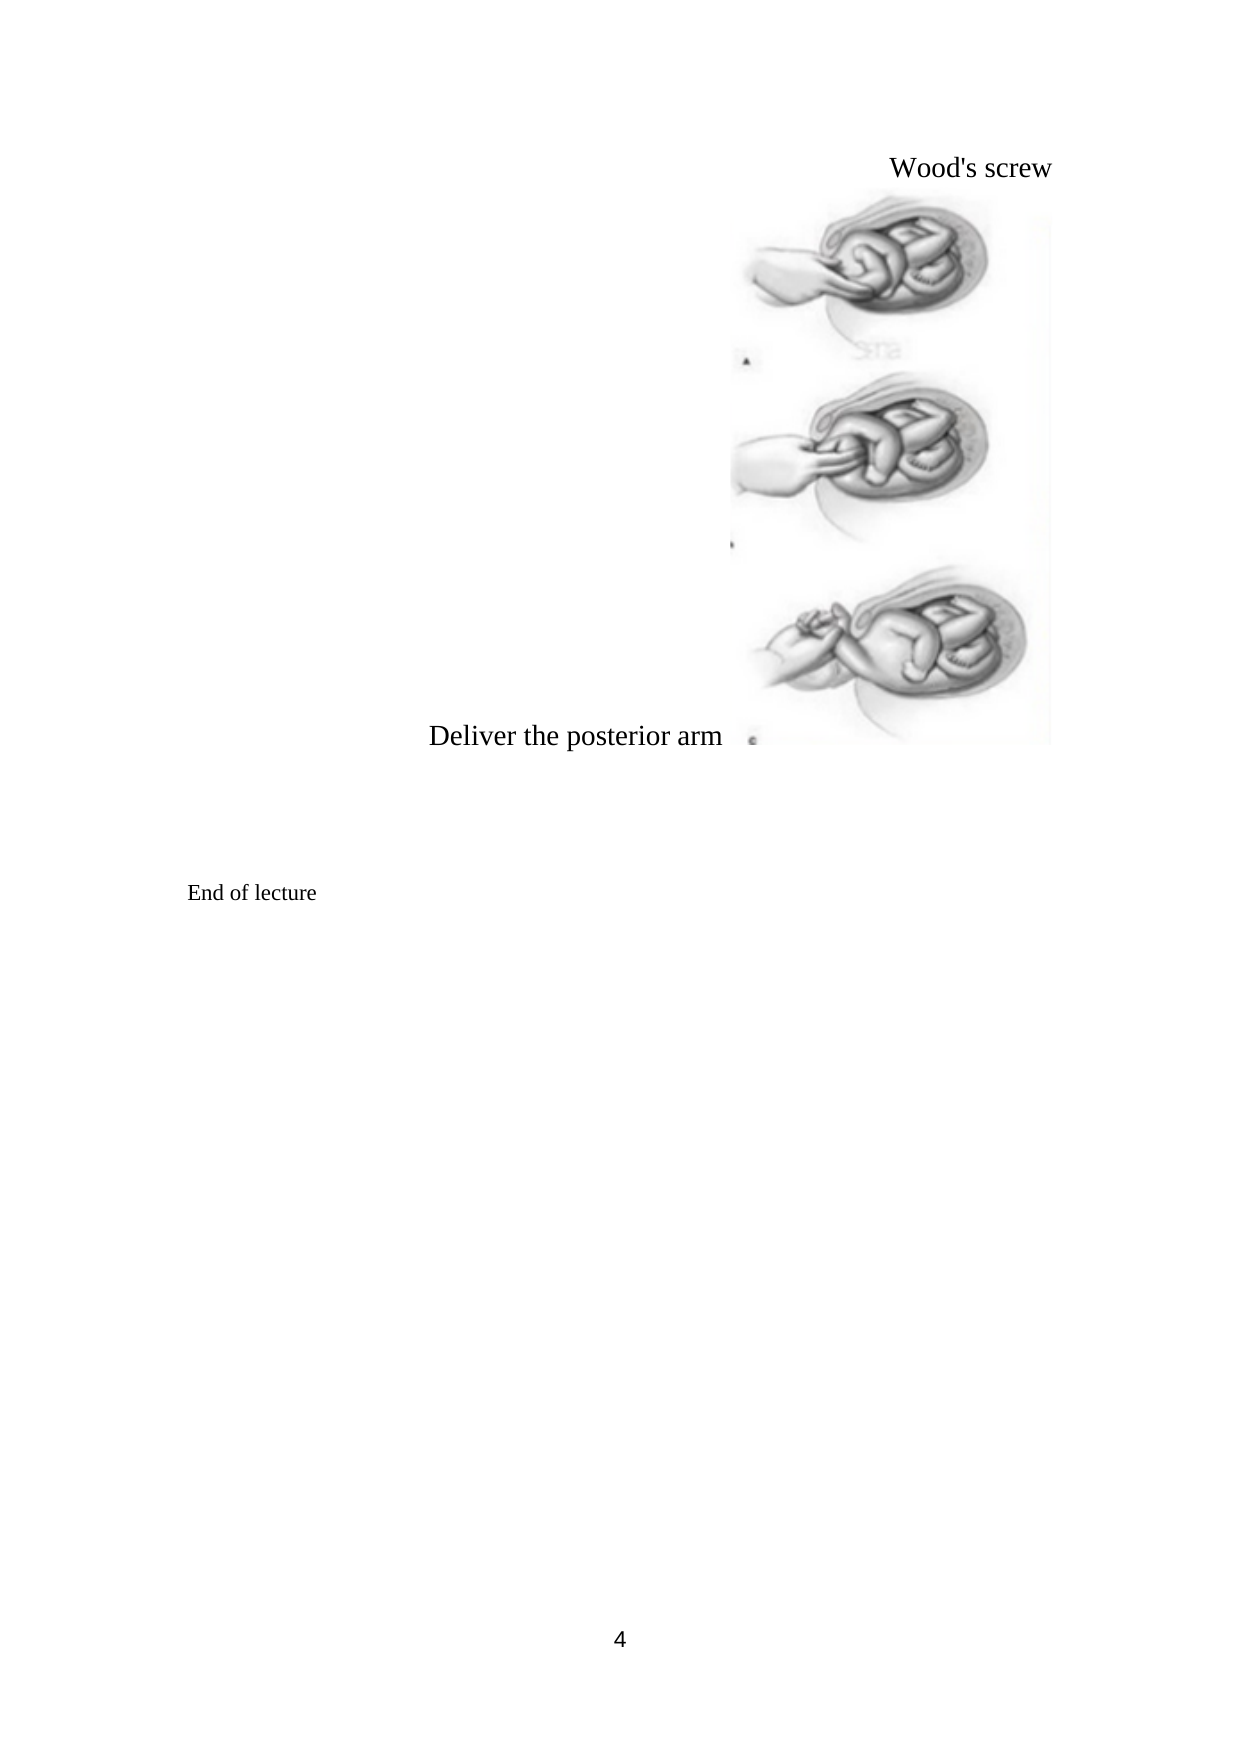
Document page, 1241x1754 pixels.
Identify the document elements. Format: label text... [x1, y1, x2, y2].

picture [730, 187, 1053, 745]
text End of lecture [187, 879, 1053, 905]
